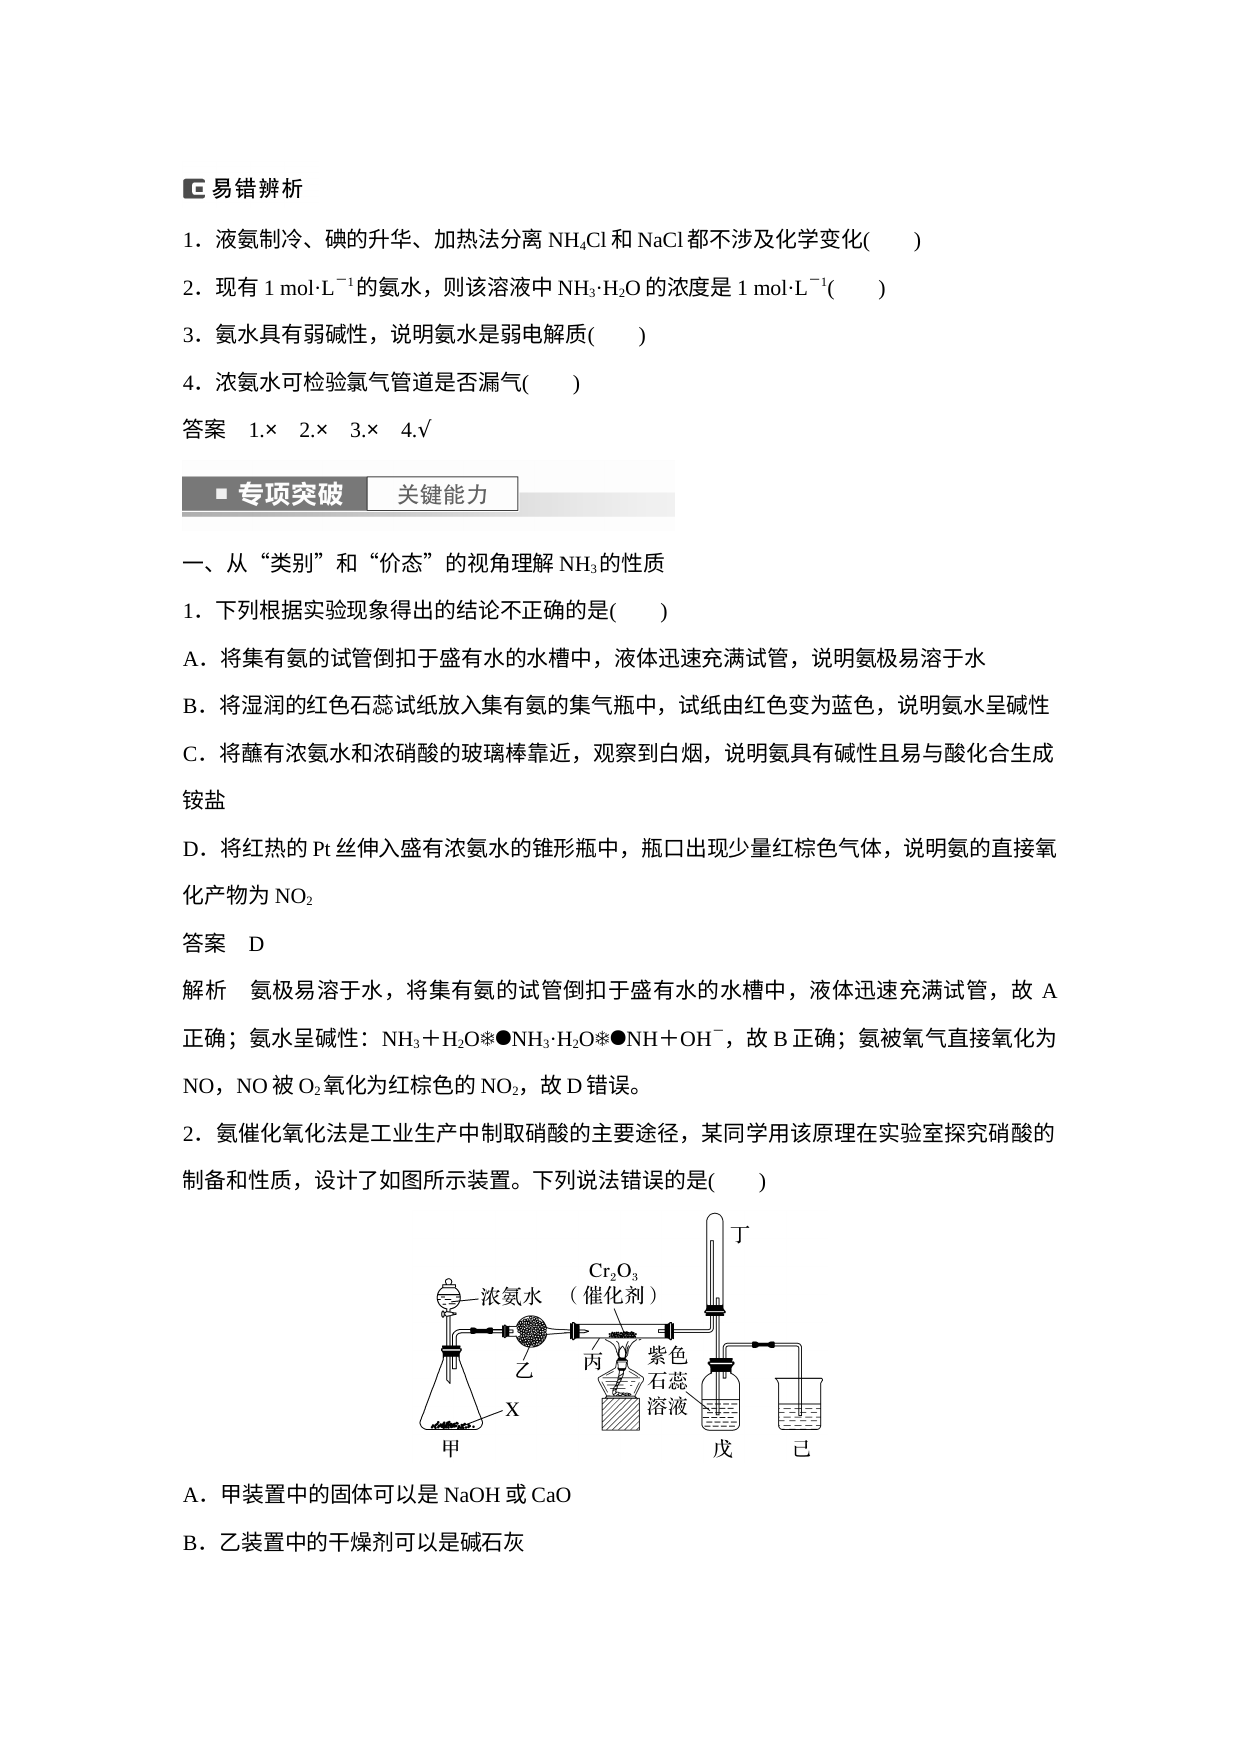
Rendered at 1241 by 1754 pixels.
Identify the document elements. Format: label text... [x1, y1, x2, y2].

picture [182, 460, 675, 531]
text 1．下列根据实验现象得出的结论不正确的是( ) [183, 593, 1058, 625]
text 2．现有1 mol·L－1的氨水，则该溶液中NH3·H2O的浓度是1 mol·L－1( ) [183, 270, 1058, 302]
text B．将湿润的红色石蕊试纸放入集有氨的集气瓶中，试纸由红色变为蓝色，说明氨水呈碱性 [183, 688, 1058, 720]
picture [182, 161, 319, 208]
text 答案 1.× 2.× 3.× 4.√ [183, 412, 1058, 444]
text 解析 氨极易溶于水，将集有氨的试管倒扣于盛有水的水槽中，液体迅速充满试管，故A正确；氨水呈碱性：NH3＋H2ONH3·H2ONH＋OH－，故B正确；氨被氧气直接氧化为NO，NO被O2氧化为红棕色的NO2，故D错误。 [183, 973, 1058, 1100]
picture [412, 1210, 828, 1463]
text B．乙装置中的干燥剂可以是碱石灰 [183, 1525, 1058, 1557]
text A．将集有氨的试管倒扣于盛有水的水槽中，液体迅速充满试管，说明氨极易溶于水 [183, 641, 1058, 672]
text 答案 D [183, 926, 1058, 957]
text 一、从“类别”和“价态”的视角理解NH3的性质 [183, 546, 1058, 577]
text 1．液氨制冷、碘的升华、加热法分离NH4Cl和NaCl都不涉及化学变化( ) [183, 222, 1058, 254]
text C．将蘸有浓氨水和浓硝酸的玻璃棒靠近，观察到白烟，说明氨具有碱性且易与酸化合生成铵盐 [183, 736, 1058, 815]
text 2．氨催化氧化法是工业生产中制取硝酸的主要途径，某同学用该原理在实验室探究硝酸的制备和性质，设计了如图所示装置。下列说法错误的是( ) [183, 1116, 1058, 1195]
text D．将红热的Pt丝伸入盛有浓氨水的锥形瓶中，瓶口出现少量红棕色气体，说明氨的直接氧化产物为NO2 [183, 831, 1058, 910]
text 3．氨水具有弱碱性，说明氨水是弱电解质( ) [183, 317, 1058, 349]
text 4．浓氨水可检验氯气管道是否漏气( ) [183, 365, 1058, 397]
text A．甲装置中的固体可以是NaOH或CaO [183, 1477, 1058, 1509]
